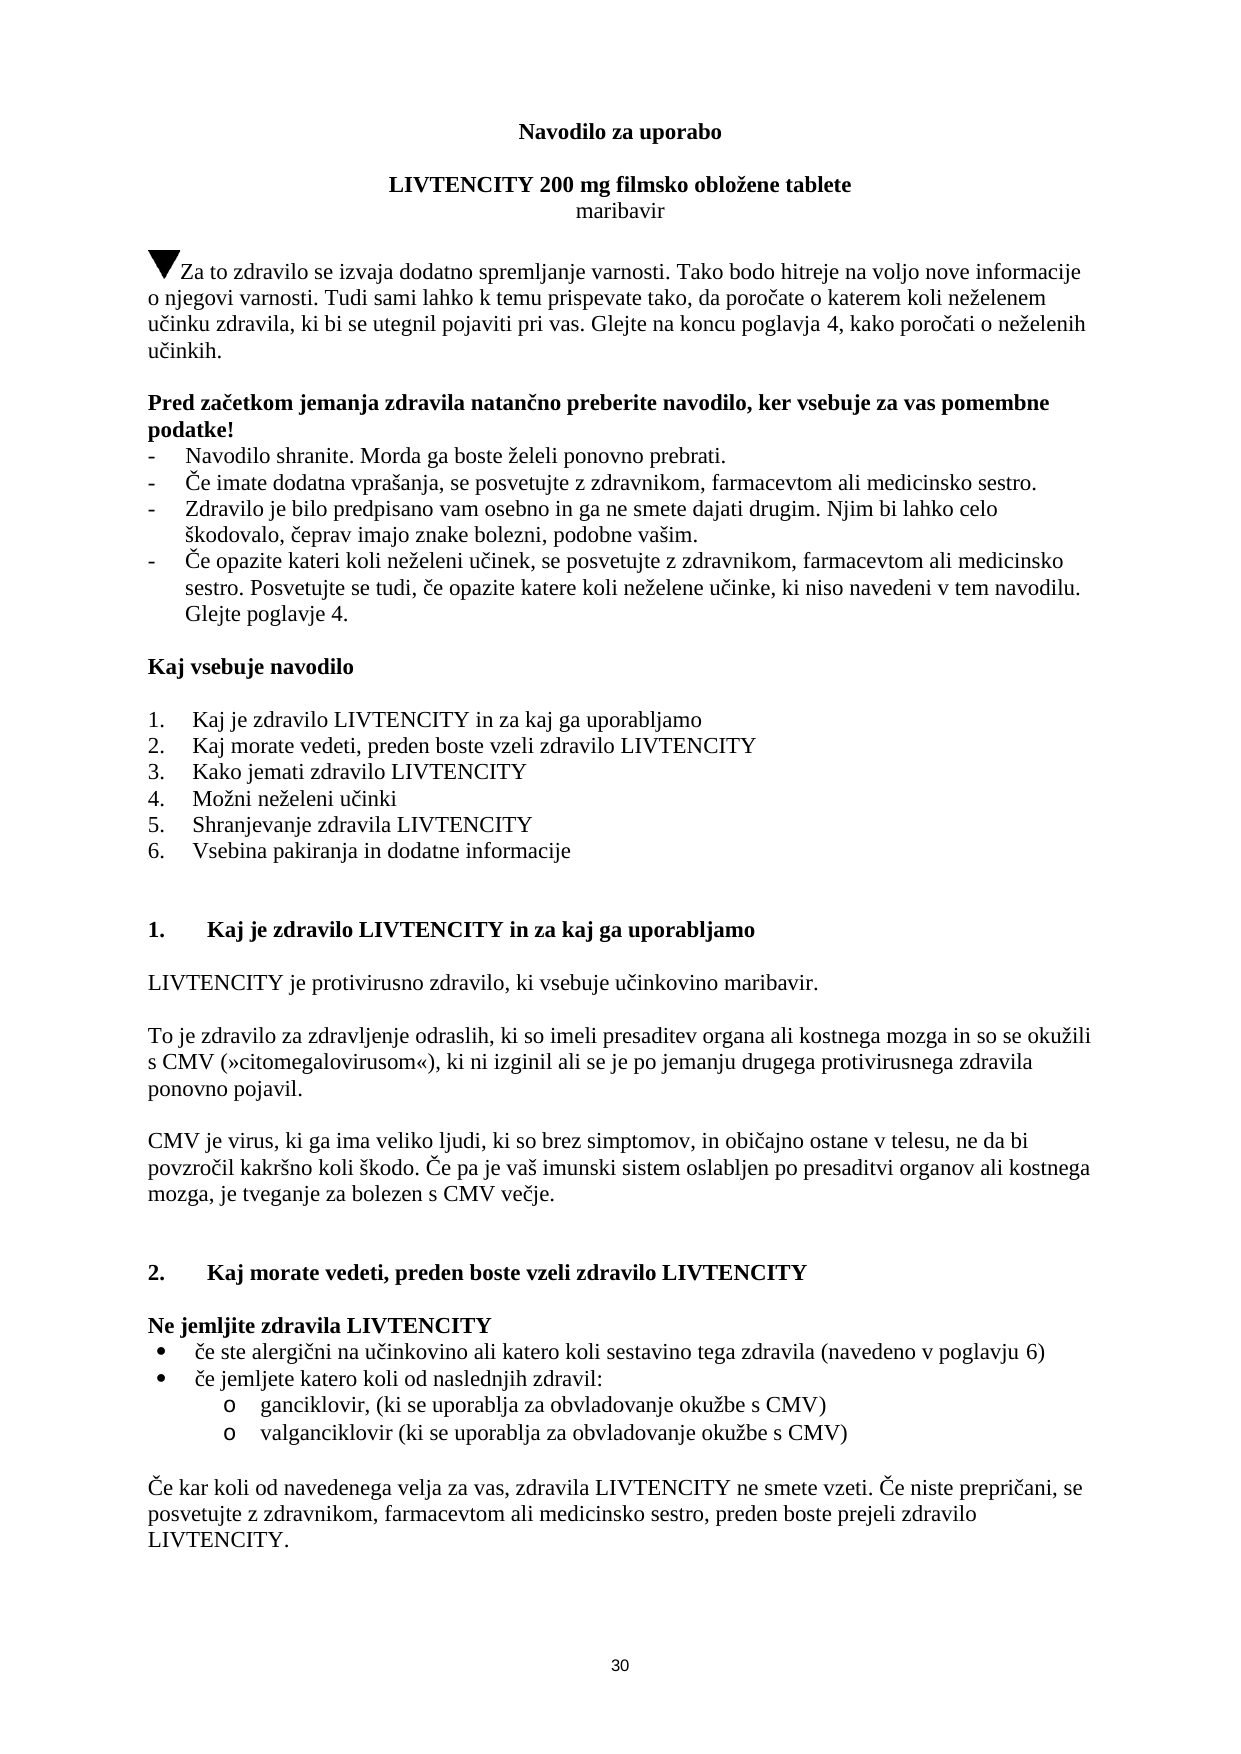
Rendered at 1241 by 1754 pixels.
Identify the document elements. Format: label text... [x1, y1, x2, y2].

text Pred začetkom jemanja zdravila natančno preberite navodilo, ker vsebuje za vas pomembne podatke! [148, 389, 1092, 442]
list 4. Možni neželeni učinki [148, 785, 1096, 811]
list maribavir [148, 197, 1092, 223]
list Če opazite kateri koli neželeni učinek, se posvetujte z zdravnikom, farmacevtom ali medicinsko sestro. Posvetujte se tudi, če opazite katere koli neželene učinke, ki niso navedeni v tem navodilu. Glejte poglavje 4. [148, 548, 1092, 627]
picture [147, 250, 181, 279]
list Kaj vsebuje navodilo [148, 653, 1093, 679]
list Zdravilo je bilo predpisano vam osebno in ga ne smete dajati drugim. Njim bi lahko celo škodovalo, čeprav imajo znake bolezni, podobne vašim. [148, 495, 1092, 548]
text Navodilo za uporabo [148, 118, 1092, 144]
text 1. Kaj je zdravilo LIVTENCITY in za kaj ga uporabljamo [148, 917, 1093, 943]
list 1. Kaj je zdravilo LIVTENCITY in za kaj ga uporabljamo [148, 706, 1096, 732]
text Ne jemljite zdravila LIVTENCITY [148, 1312, 1092, 1338]
list 2. Kaj morate vedeti, preden boste vzeli zdravilo LIVTENCITY [148, 732, 1096, 758]
list ganciklovir, (ki se uporablja za obvladovanje okužbe s CMV) [223, 1391, 1092, 1419]
list LIVTENCITY je protivirusno zdravilo, ki vsebuje učinkovino maribavir. [148, 969, 1092, 996]
list Če kar koli od navedenega velja za vas, zdravila LIVTENCITY ne smete vzeti. Če niste prepričani, se posvetujte z zdravnikom, farmacevtom ali medicinsko sestro, preden boste prejeli zdravilo LIVTENCITY. [148, 1474, 1092, 1553]
list če ste alergični na učinkovino ali katero koli sestavino tega zdravila (navedeno v poglavju 6) [157, 1338, 1092, 1364]
text 6. Vsebina pakiranja in dodatne informacije [148, 837, 1096, 864]
list To je zdravilo za zdravljenje odraslih, ki so imeli presaditev organa ali kostnega mozga in so se okužili s CMV (»citomegalovirusom«), ki ni izginil ali se je po jemanju drugega protivirusnega zdravila ponovno pojavil. [148, 1022, 1092, 1101]
list Navodilo shranite. Morda ga boste želeli ponovno prebrati. [148, 442, 1093, 468]
list 3. Kako jemati zdravilo LIVTENCITY [148, 758, 1096, 785]
list če jemljete katero koli od naslednjih zdravil: [157, 1364, 1092, 1391]
list CMV je virus, ki ga ima veliko ljudi, ki so brez simptomov, in običajno ostane v telesu, ne da bi povzročil kakršno koli škodo. Če pa je vaš imunski sistem oslabljen po presaditvi organov ali kostnega mozga, je tveganje za bolezen s CMV večje. [148, 1127, 1092, 1206]
text 2. Kaj morate vedeti, preden boste vzeli zdravilo LIVTENCITY [148, 1259, 1093, 1286]
text Za to zdravilo se izvaja dodatno spremljanje varnosti. Tako bodo hitreje na voljo nove informacije o njegovi varnosti. Tudi sami lahko k temu prispevate tako, da poročate o katerem koli neželenem učinku zdravila, ki bi se utegnil pojaviti pri vas. Glejte na koncu poglavja 4, kako poročati o neželenih učinkih. [148, 250, 1092, 363]
list Če imate dodatna vprašanja, se posvetujte z zdravnikom, farmacevtom ali medicinsko sestro. [148, 468, 1093, 495]
list valganciklovir (ki se uporablja za obvladovanje okužbe s CMV) [223, 1419, 1092, 1447]
list LIVTENCITY 200 mg filmsko obložene tablete [148, 171, 1092, 197]
text 5. Shranjevanje zdravila LIVTENCITY [148, 811, 1096, 837]
